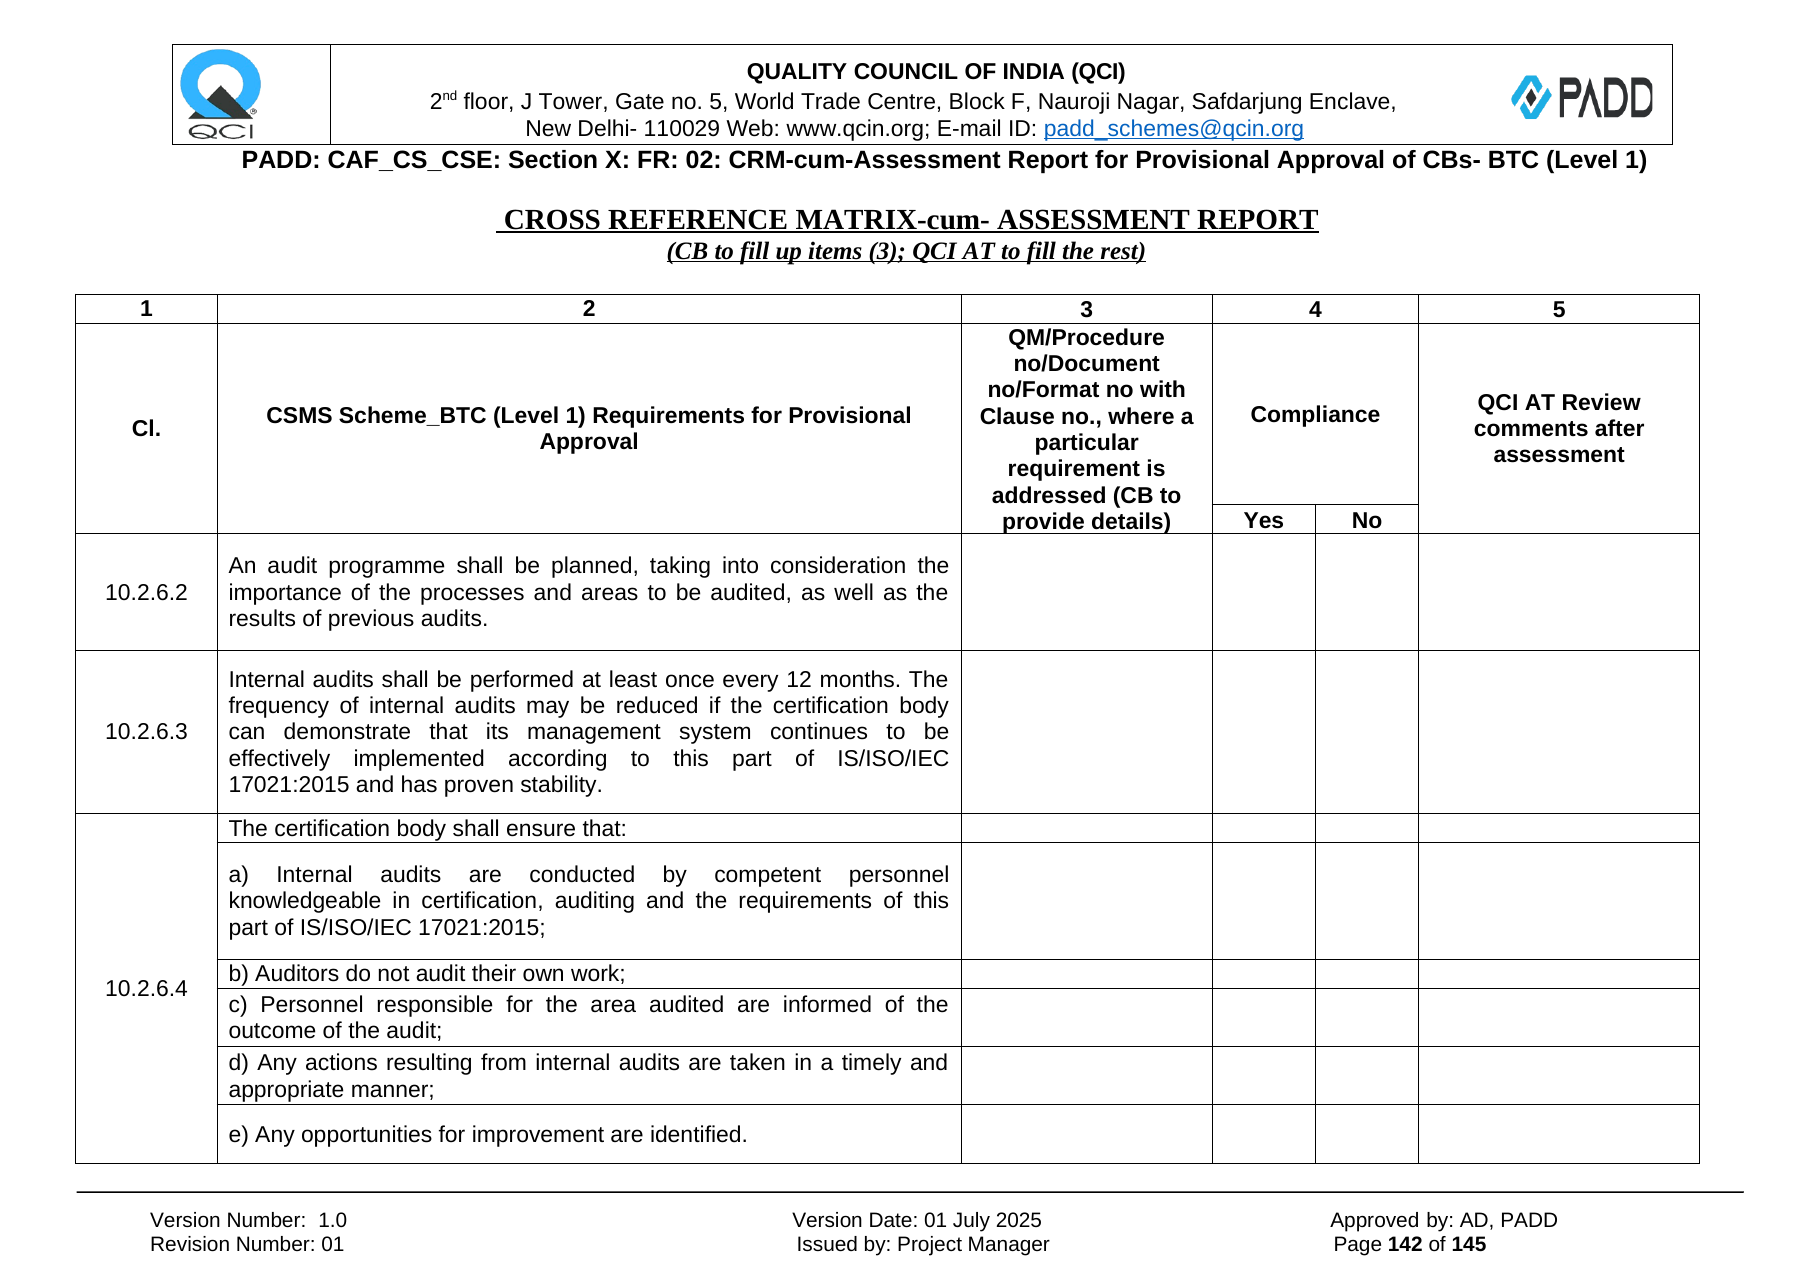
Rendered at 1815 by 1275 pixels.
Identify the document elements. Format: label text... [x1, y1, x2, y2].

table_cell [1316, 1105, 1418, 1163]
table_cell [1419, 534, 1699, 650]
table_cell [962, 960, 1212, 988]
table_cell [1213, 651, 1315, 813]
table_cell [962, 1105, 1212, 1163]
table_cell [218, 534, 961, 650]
table_cell QCI AT Review comments after assessment [1419, 324, 1699, 533]
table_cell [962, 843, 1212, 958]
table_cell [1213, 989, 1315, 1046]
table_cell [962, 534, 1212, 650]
table_header 3 [962, 295, 1212, 323]
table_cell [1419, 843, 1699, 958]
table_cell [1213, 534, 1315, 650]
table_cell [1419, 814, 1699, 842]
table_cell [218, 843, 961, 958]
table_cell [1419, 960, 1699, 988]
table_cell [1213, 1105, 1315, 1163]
picture [173, 45, 267, 142]
table_cell Compliance [1213, 324, 1418, 504]
table_header 2 [218, 295, 961, 323]
table_cell QM/Procedure no/Document no/Format no with Clause no., where a particular requirement is addressed (CB to provide details) [962, 324, 1212, 533]
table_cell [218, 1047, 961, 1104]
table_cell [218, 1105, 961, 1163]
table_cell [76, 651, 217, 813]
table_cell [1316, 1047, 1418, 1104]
table_header 1 [76, 295, 217, 323]
picture [1510, 75, 1653, 119]
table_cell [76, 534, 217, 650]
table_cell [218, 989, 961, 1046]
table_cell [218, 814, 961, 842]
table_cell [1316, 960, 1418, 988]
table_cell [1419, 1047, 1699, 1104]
table_header 5 [1419, 295, 1699, 323]
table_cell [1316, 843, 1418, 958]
table_cell CSMS Scheme_BTC (Level 1) Requirements for Provisional Approval [218, 324, 961, 533]
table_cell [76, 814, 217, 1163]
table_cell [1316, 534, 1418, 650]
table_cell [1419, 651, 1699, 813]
table_header 4 [1213, 295, 1418, 323]
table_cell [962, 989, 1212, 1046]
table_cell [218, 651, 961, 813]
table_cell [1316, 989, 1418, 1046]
table_cell Cl. [76, 324, 217, 533]
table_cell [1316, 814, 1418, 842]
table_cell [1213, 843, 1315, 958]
table_cell No [1316, 505, 1418, 533]
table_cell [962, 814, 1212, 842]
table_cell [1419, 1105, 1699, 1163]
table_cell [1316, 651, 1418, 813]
table_cell Yes [1213, 505, 1315, 533]
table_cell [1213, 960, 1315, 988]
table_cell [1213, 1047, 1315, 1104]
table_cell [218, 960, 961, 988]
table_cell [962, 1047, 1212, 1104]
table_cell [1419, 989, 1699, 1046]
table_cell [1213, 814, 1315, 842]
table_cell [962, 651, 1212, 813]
